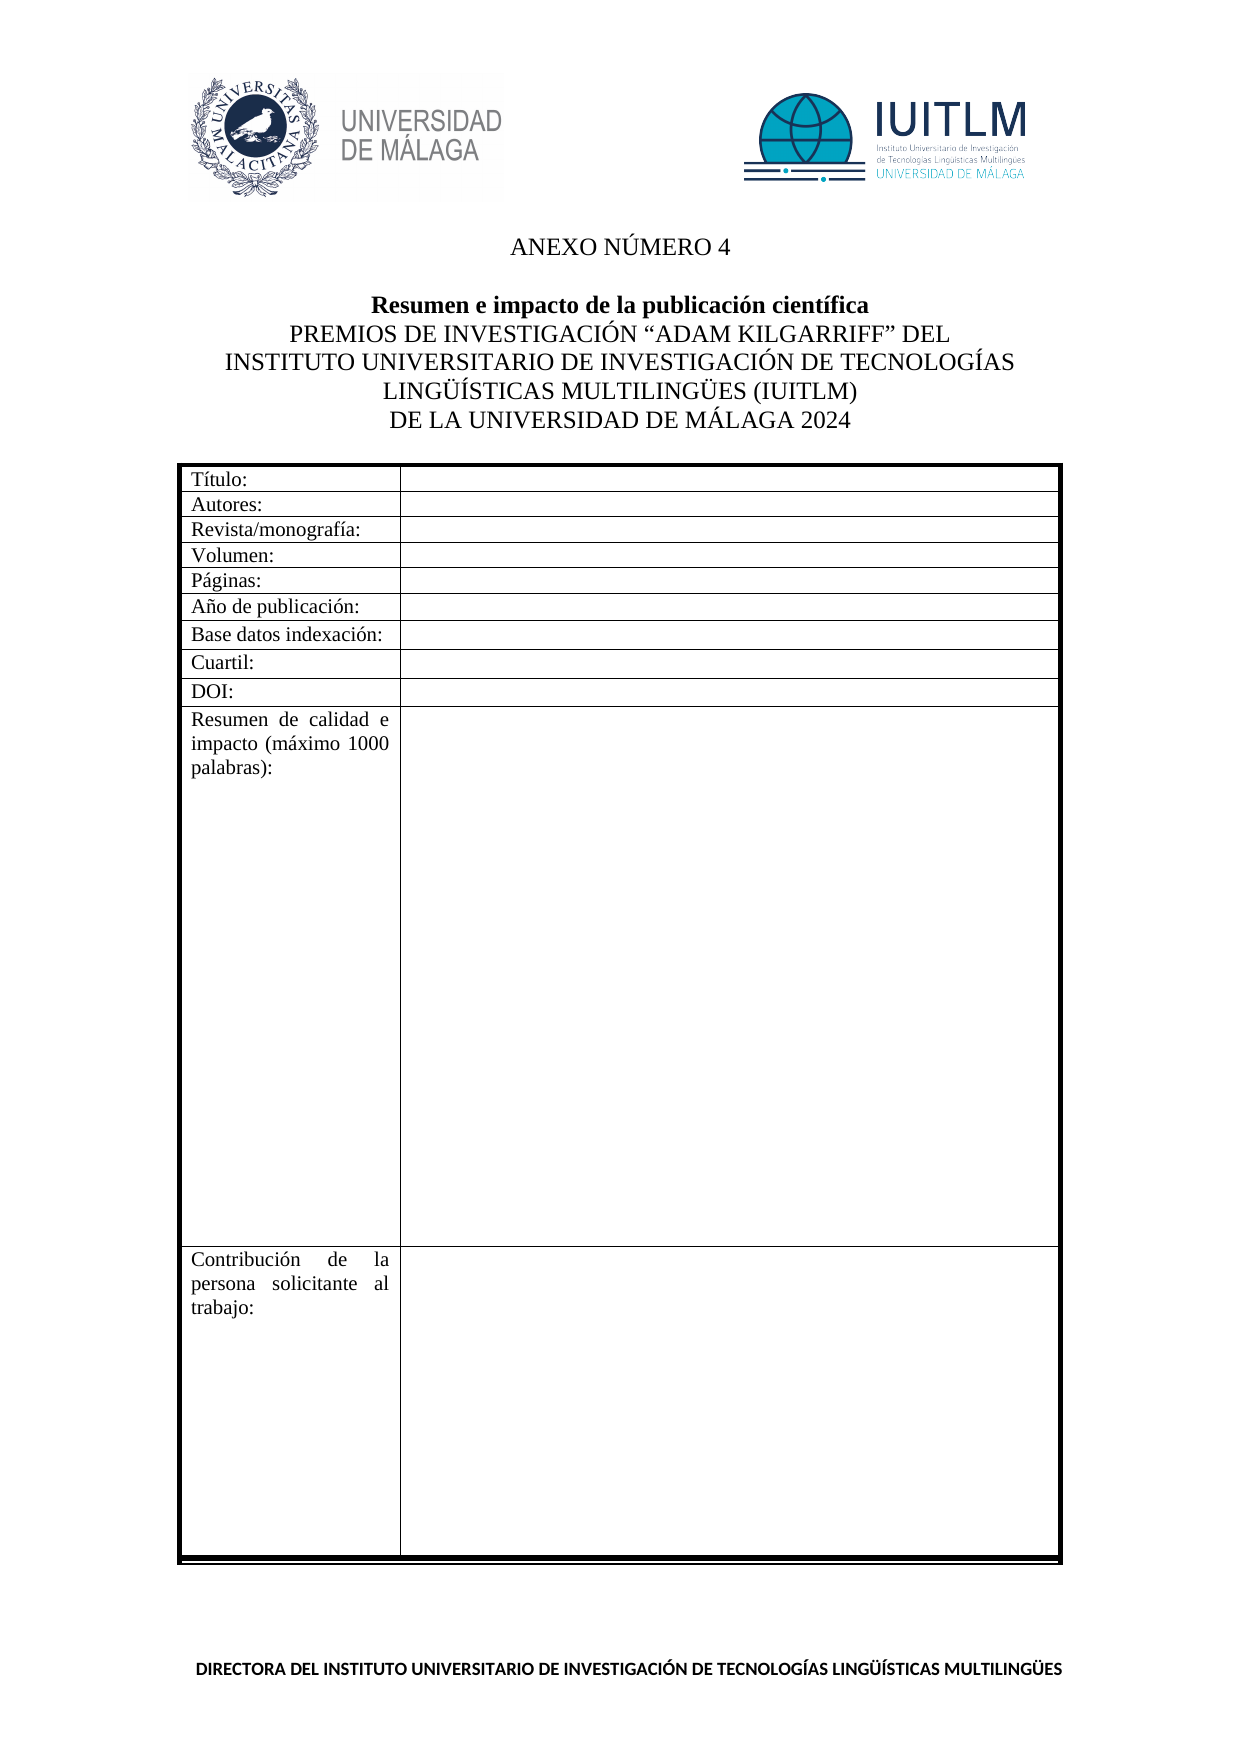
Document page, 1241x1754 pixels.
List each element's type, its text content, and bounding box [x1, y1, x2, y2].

table_cell Revista/monografía: [182, 517, 400, 542]
table_cell [401, 621, 1058, 649]
text DE LA UNIVERSIDAD DE MÁLAGA 2024 [177, 405, 1063, 434]
table_cell DOI: [182, 679, 400, 706]
table_cell Base datos indexación: [182, 621, 400, 649]
table_cell Volumen: [182, 543, 400, 567]
table_cell [401, 543, 1058, 567]
table_cell [401, 1247, 1058, 1555]
table_header Título: [182, 467, 400, 491]
table_cell [401, 594, 1058, 620]
text ANEXO NÚMERO 4 [177, 232, 1063, 261]
table_cell Año de publicación: [182, 594, 400, 620]
table_cell Contribución de la persona solicitante al trabajo: [182, 1247, 400, 1555]
table_cell [401, 650, 1058, 677]
table_cell [401, 568, 1058, 592]
picture [188, 73, 504, 202]
table_cell [401, 492, 1058, 516]
table_cell Cuartil: [182, 650, 400, 677]
table_cell [401, 679, 1058, 706]
table_cell [401, 517, 1058, 542]
table_cell Autores: [182, 492, 400, 516]
text INSTITUTO UNIVERSITARIO DE INVESTIGACIÓN DE TECNOLOGÍAS [177, 347, 1063, 376]
text PREMIOS DE INVESTIGACIÓN “ADAM KILGARRIFF” DEL [177, 319, 1063, 347]
table_header [401, 467, 1058, 491]
table_cell Páginas: [182, 568, 400, 592]
picture [718, 73, 1051, 202]
text LINGÜÍSTICAS MULTILINGÜES (IUITLM) [177, 376, 1063, 405]
text Resumen e impacto de la publicación científica [177, 290, 1063, 319]
table_cell Resumen de calidad e impacto (máximo 1000 palabras): [182, 707, 400, 1246]
table_cell [401, 707, 1058, 1246]
